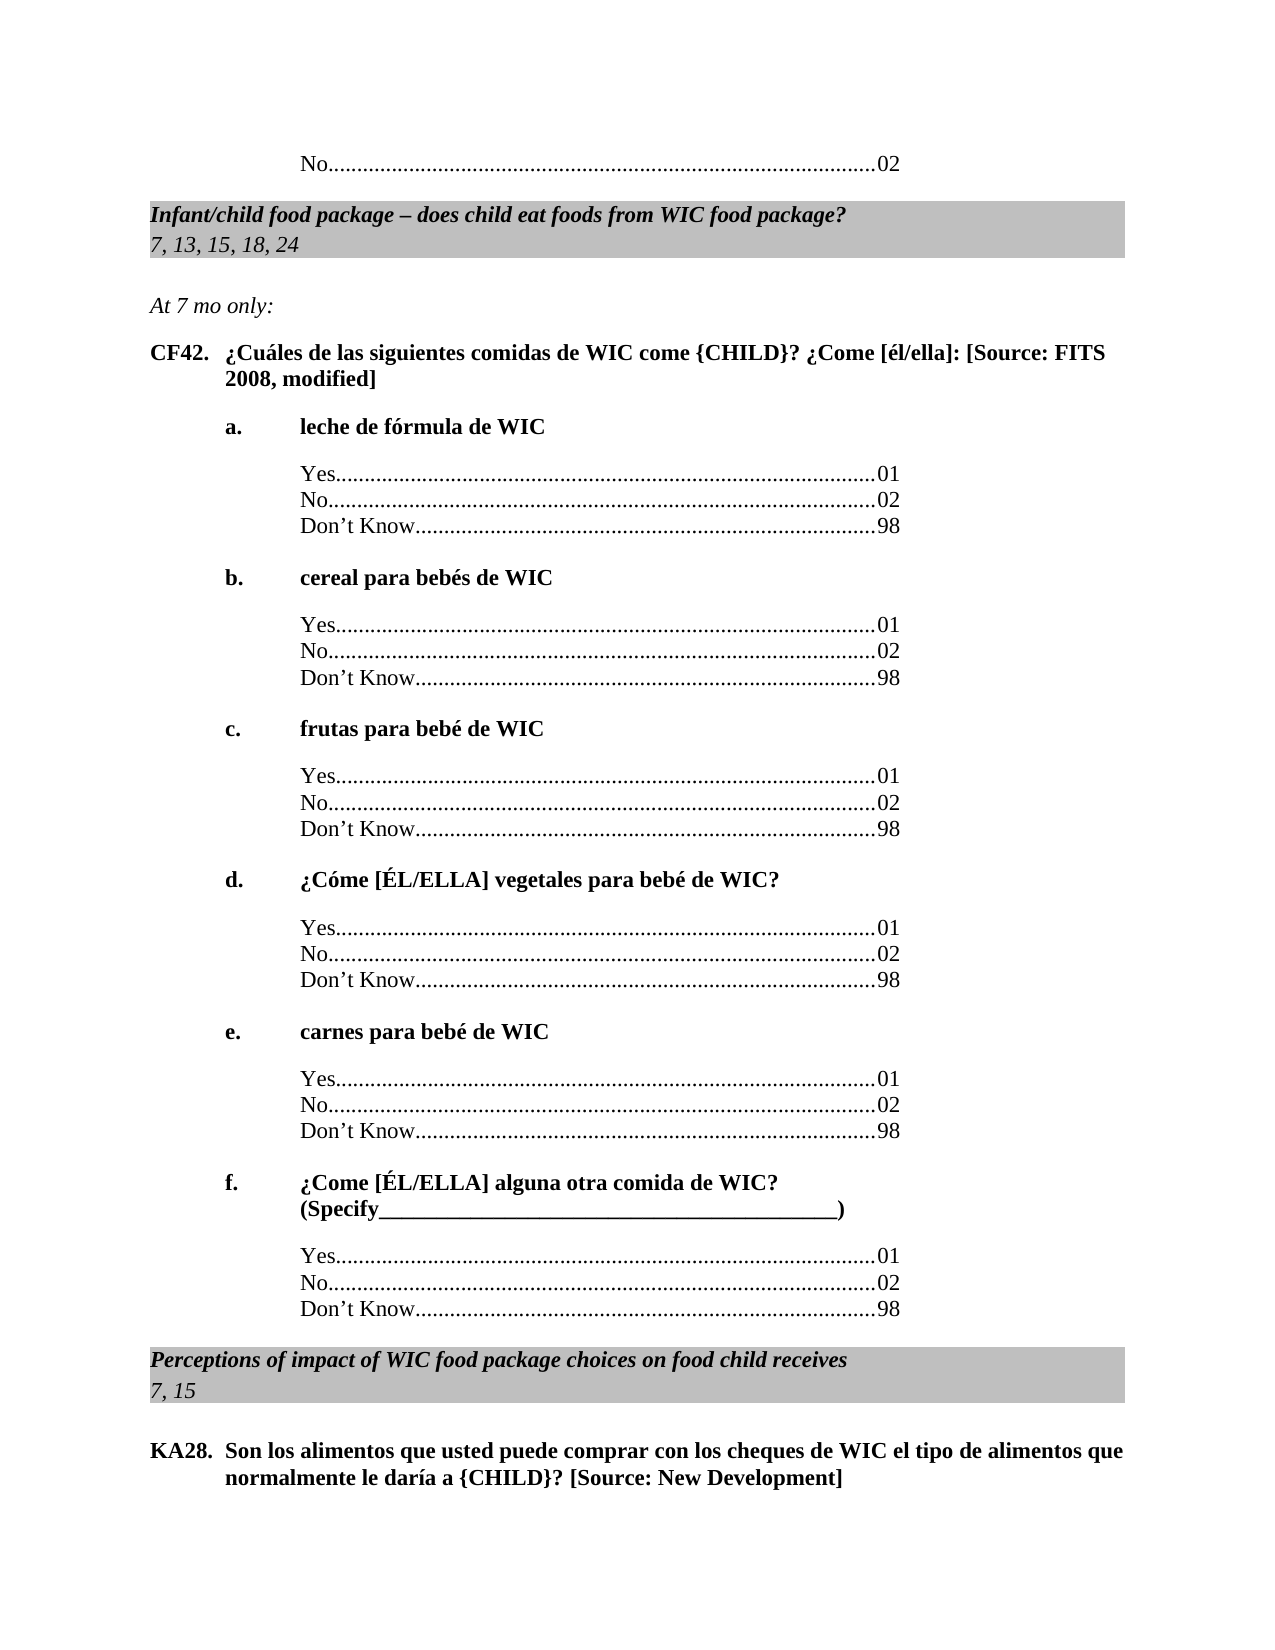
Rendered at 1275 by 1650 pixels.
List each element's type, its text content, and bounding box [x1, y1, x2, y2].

text No 02 [225, 1269, 1125, 1295]
text Yes 01 [225, 611, 1125, 637]
text a. leche de fórmula de WIC [225, 413, 1125, 439]
text KA28. Son los alimentos que usted puede comprar con los cheques de WIC el tipo de alimentos que normalmente le daría a {CHILD}? [Source: New Development] [150, 1437, 1125, 1490]
text Don’t Know 98 [225, 966, 1125, 993]
text No 02 [225, 637, 1125, 664]
text e. carnes para bebé de WIC [225, 1018, 1125, 1044]
text No 02 [225, 150, 1125, 176]
text No 02 [225, 940, 1125, 966]
text c. frutas para bebé de WIC [225, 715, 1125, 742]
text Yes 01 [225, 762, 1125, 789]
text No 02 [225, 486, 1125, 513]
text Perceptions of impact of WIC food package choices on food child receives [150, 1347, 1125, 1373]
text f. ¿Come [ÉL/ELLA] alguna otra comida de WIC? (Specify________________________________________) [225, 1169, 1125, 1222]
text Don’t Know 98 [225, 815, 1125, 841]
text Yes 01 [225, 460, 1125, 486]
text 7, 15 [150, 1377, 1125, 1403]
text At 7 mo only: [150, 292, 1125, 318]
text CF42. ¿Cuáles de las siguientes comidas de WIC come {CHILD}? ¿Come [él/ella]: [Source: FITS 2008, modified] [150, 339, 1125, 392]
text Don’t Know 98 [225, 1118, 1125, 1144]
text Yes 01 [225, 1242, 1125, 1269]
text No 02 [225, 789, 1125, 815]
text Infant/child food package – does child eat foods from WIC food package? [150, 201, 1125, 228]
text Don’t Know 98 [225, 664, 1125, 690]
text b. cereal para bebés de WIC [225, 564, 1125, 590]
text Yes 01 [225, 914, 1125, 940]
text Don’t Know 98 [225, 513, 1125, 539]
text No 02 [225, 1091, 1125, 1118]
text d. ¿Cóme [ÉL/ELLA] vegetales para bebé de WIC? [225, 866, 1125, 893]
text 7, 13, 15, 18, 24 [150, 232, 1125, 258]
text Yes 01 [225, 1065, 1125, 1091]
text Don’t Know 98 [225, 1295, 1125, 1322]
